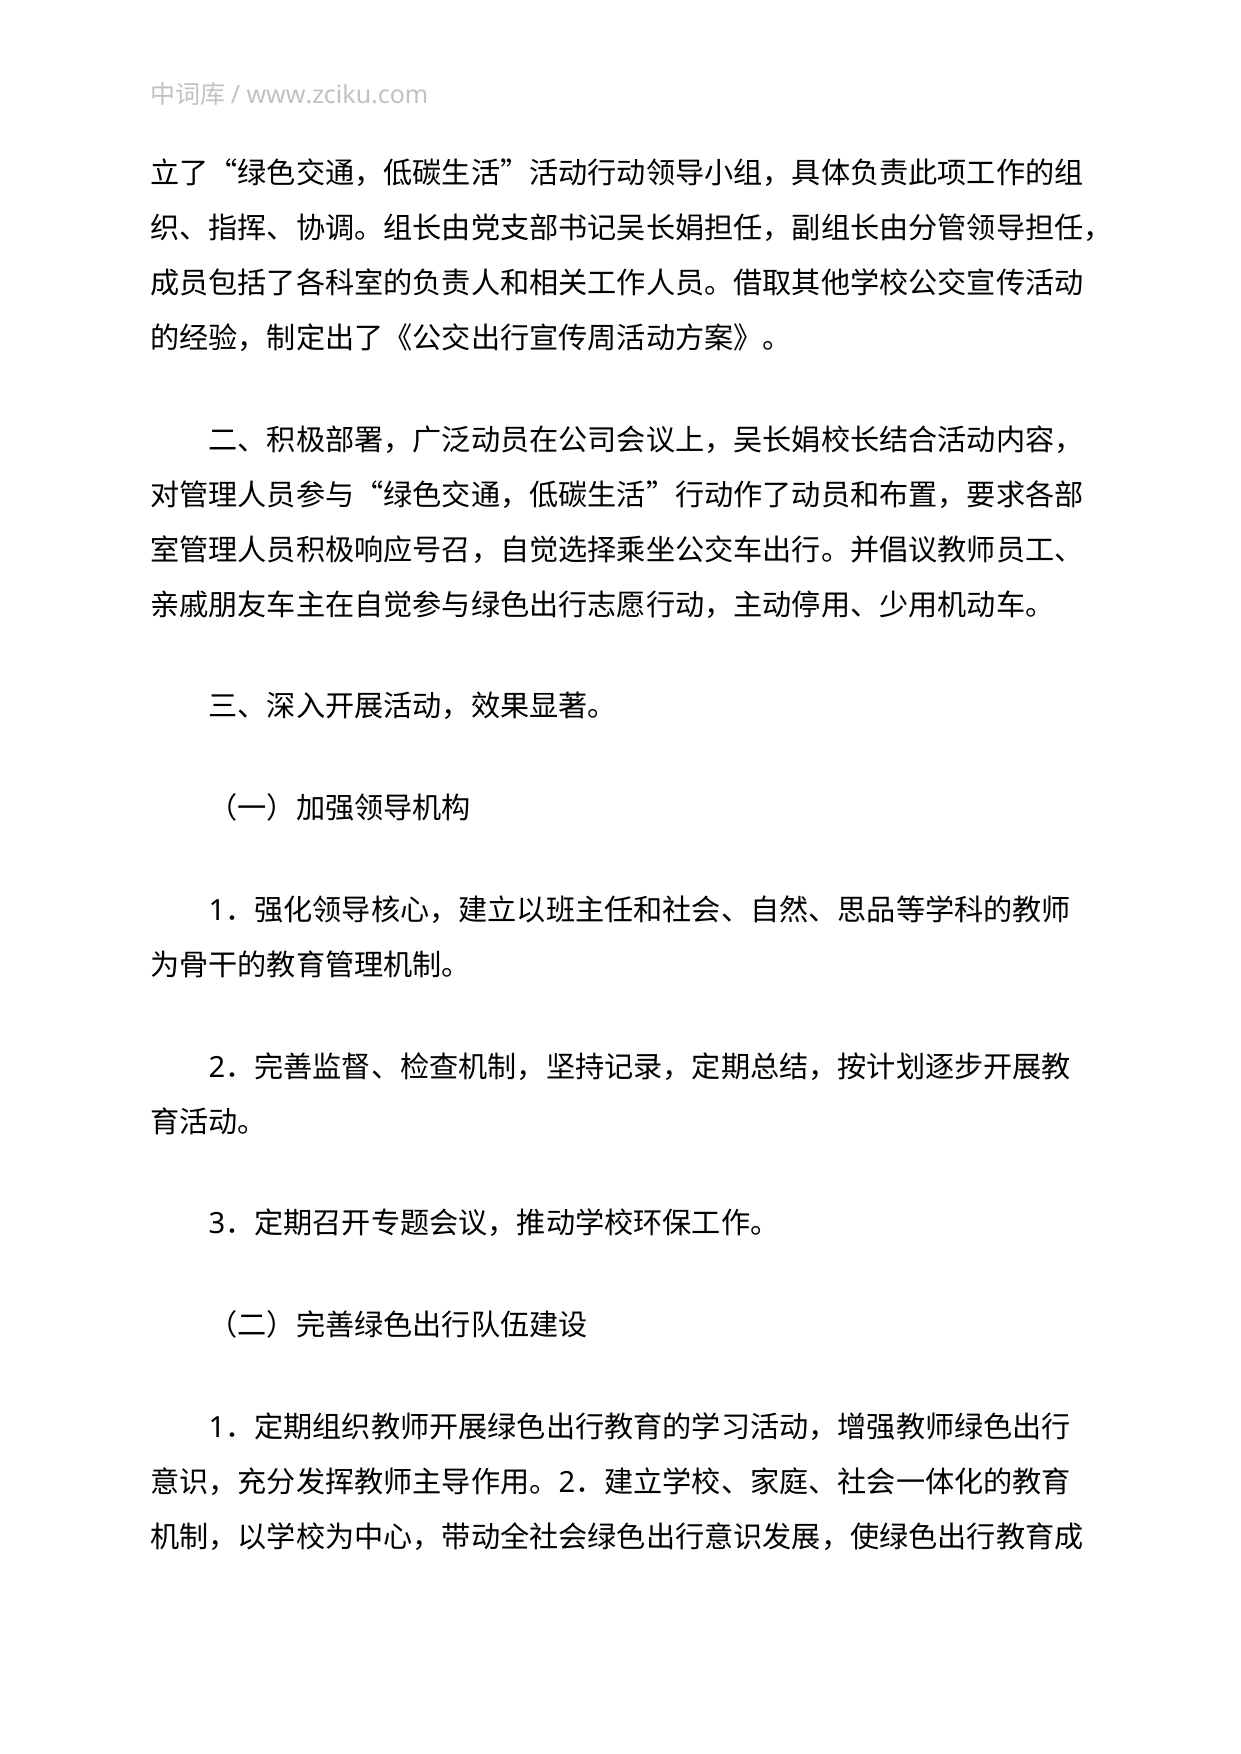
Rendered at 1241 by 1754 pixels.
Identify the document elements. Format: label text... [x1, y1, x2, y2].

text 二、积极部署，广泛动员在公司会议上，吴长娟校长结合活动内容，对管理人员参与“绿色交通，低碳生活”行动作了动员和布置，要求各部室管理人员积极响应号召，自觉选择乘坐公交车出行。并倡议教师员工、亲戚朋友车主在自觉参与绿色出行志愿行动，主动停用、少用机动车。 [150, 416, 1090, 623]
text 3．定期召开专题会议，推动学校环保工作。 [150, 1200, 1090, 1242]
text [150, 1404, 1090, 1556]
text 1．强化领导核心，建立以班主任和社会、自然、思品等学科的教师为骨干的教育管理机制。 [150, 886, 1090, 984]
text 三、深入开展活动，效果显著。 [150, 683, 1090, 725]
text 2．完善监督、检查机制，坚持记录，定期总结，按计划逐步开展教育活动。 [150, 1043, 1090, 1141]
text （二）完善绿色出行队伍建设 [150, 1302, 1090, 1344]
text （一）加强领导机构 [150, 785, 1090, 827]
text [150, 150, 1090, 357]
